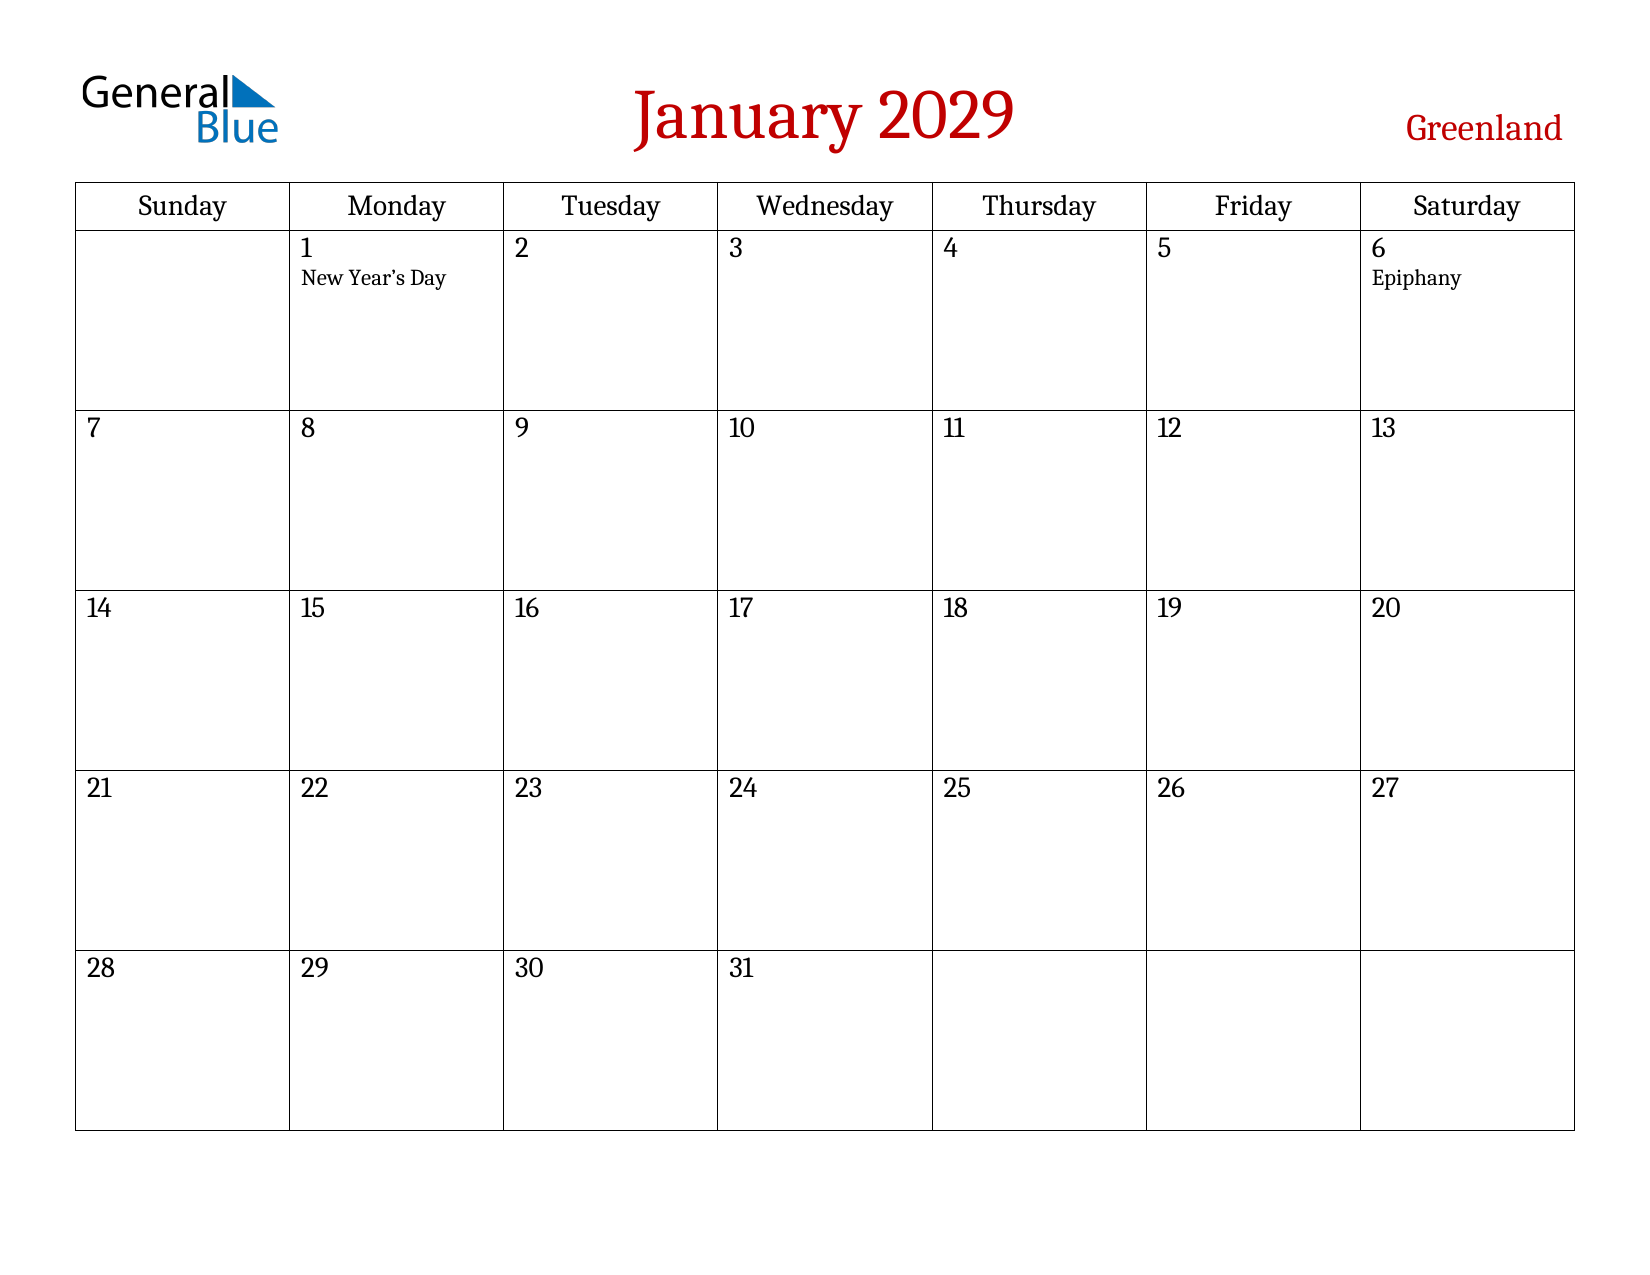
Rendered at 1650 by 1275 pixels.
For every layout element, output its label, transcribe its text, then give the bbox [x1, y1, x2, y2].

table_cell 2 [504, 231, 717, 264]
table_cell [1361, 445, 1574, 590]
table_cell 6 [1361, 231, 1574, 264]
table_cell [1361, 985, 1574, 1130]
table_cell [1147, 625, 1360, 770]
table_cell [933, 265, 1146, 410]
table_cell Wednesday [718, 183, 932, 230]
table_header January 2029 [504, 75, 1146, 182]
table_cell 4 [933, 231, 1146, 264]
table_cell 7 [76, 411, 289, 444]
table_cell Sunday [76, 183, 289, 230]
table_cell 26 [1147, 771, 1360, 805]
table_cell 8 [290, 411, 503, 444]
table_cell 17 [718, 591, 932, 625]
table_cell 25 [933, 771, 1146, 805]
table_cell [504, 445, 717, 590]
table_cell [76, 805, 289, 950]
picture [82, 75, 278, 143]
table_cell [1147, 951, 1360, 985]
table_cell New Year’s Day [290, 265, 503, 410]
table_cell [1361, 625, 1574, 770]
table_cell Epiphany [1361, 265, 1574, 410]
table_cell 23 [504, 771, 717, 805]
table_cell 30 [504, 951, 717, 985]
table_cell [76, 625, 289, 770]
table_cell [76, 265, 289, 410]
table_cell 19 [1147, 591, 1360, 625]
table_cell [76, 231, 289, 264]
table_cell 1 [290, 231, 503, 264]
table_cell 12 [1147, 411, 1360, 444]
table_cell [1361, 951, 1574, 985]
table_cell [718, 805, 932, 950]
table_cell [290, 445, 503, 590]
table_cell [933, 951, 1146, 985]
table_cell 10 [718, 411, 932, 444]
table_cell [504, 985, 717, 1130]
table_cell [504, 625, 717, 770]
table_cell 22 [290, 771, 503, 805]
table_cell [933, 805, 1146, 950]
table_cell 21 [76, 771, 289, 805]
table_cell Monday [290, 183, 503, 230]
table_cell [1147, 445, 1360, 590]
table_cell 29 [290, 951, 503, 985]
table_cell 18 [933, 591, 1146, 625]
table_cell 9 [504, 411, 717, 444]
table_cell 24 [718, 771, 932, 805]
table_cell [76, 445, 289, 590]
table_cell [1147, 805, 1360, 950]
table_cell 28 [76, 951, 289, 985]
table_cell [933, 445, 1146, 590]
table_cell Thursday [933, 183, 1146, 230]
table_cell [718, 985, 932, 1130]
table_cell [933, 985, 1146, 1130]
table_cell Tuesday [504, 183, 717, 230]
table_cell 16 [504, 591, 717, 625]
table_cell [718, 265, 932, 410]
table_cell 31 [718, 951, 932, 985]
table_cell 14 [76, 591, 289, 625]
table_cell Friday [1147, 183, 1360, 230]
table_cell 11 [933, 411, 1146, 444]
table_cell 13 [1361, 411, 1574, 444]
table_cell [504, 265, 717, 410]
table_cell 3 [718, 231, 932, 264]
table_cell [1147, 265, 1360, 410]
table_header [76, 75, 503, 182]
table_cell [504, 805, 717, 950]
table_cell [76, 985, 289, 1130]
table_cell [290, 805, 503, 950]
table_cell 27 [1361, 771, 1574, 805]
table_cell [718, 625, 932, 770]
table_cell [290, 625, 503, 770]
table_header Greenland [1146, 75, 1574, 182]
table_cell [1361, 805, 1574, 950]
table_cell 15 [290, 591, 503, 625]
table_cell 5 [1147, 231, 1360, 264]
table_cell [718, 445, 932, 590]
table_cell Saturday [1361, 183, 1574, 230]
table_cell [1147, 985, 1360, 1130]
table_cell [290, 985, 503, 1130]
table_cell 20 [1361, 591, 1574, 625]
table_cell [933, 625, 1146, 770]
